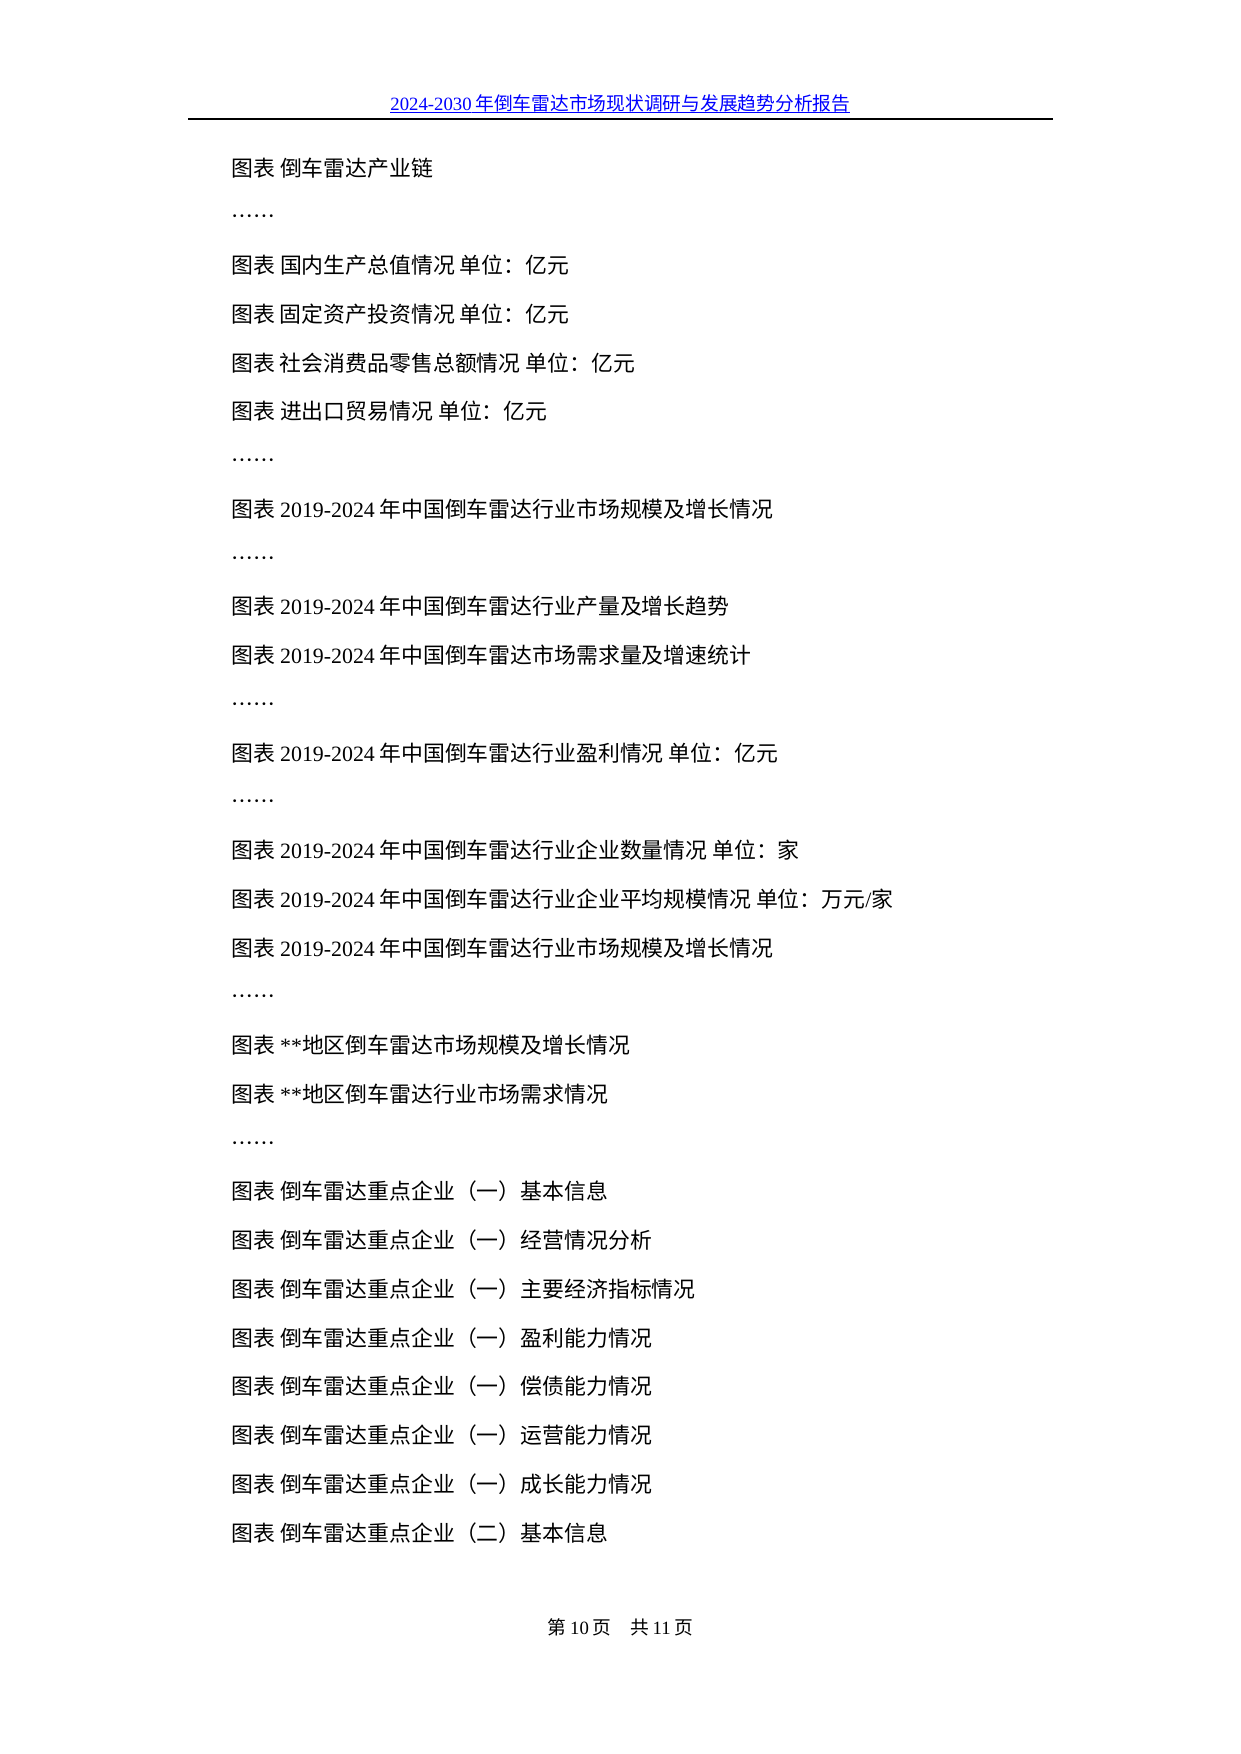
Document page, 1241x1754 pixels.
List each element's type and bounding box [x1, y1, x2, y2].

text [187, 150, 1053, 1548]
